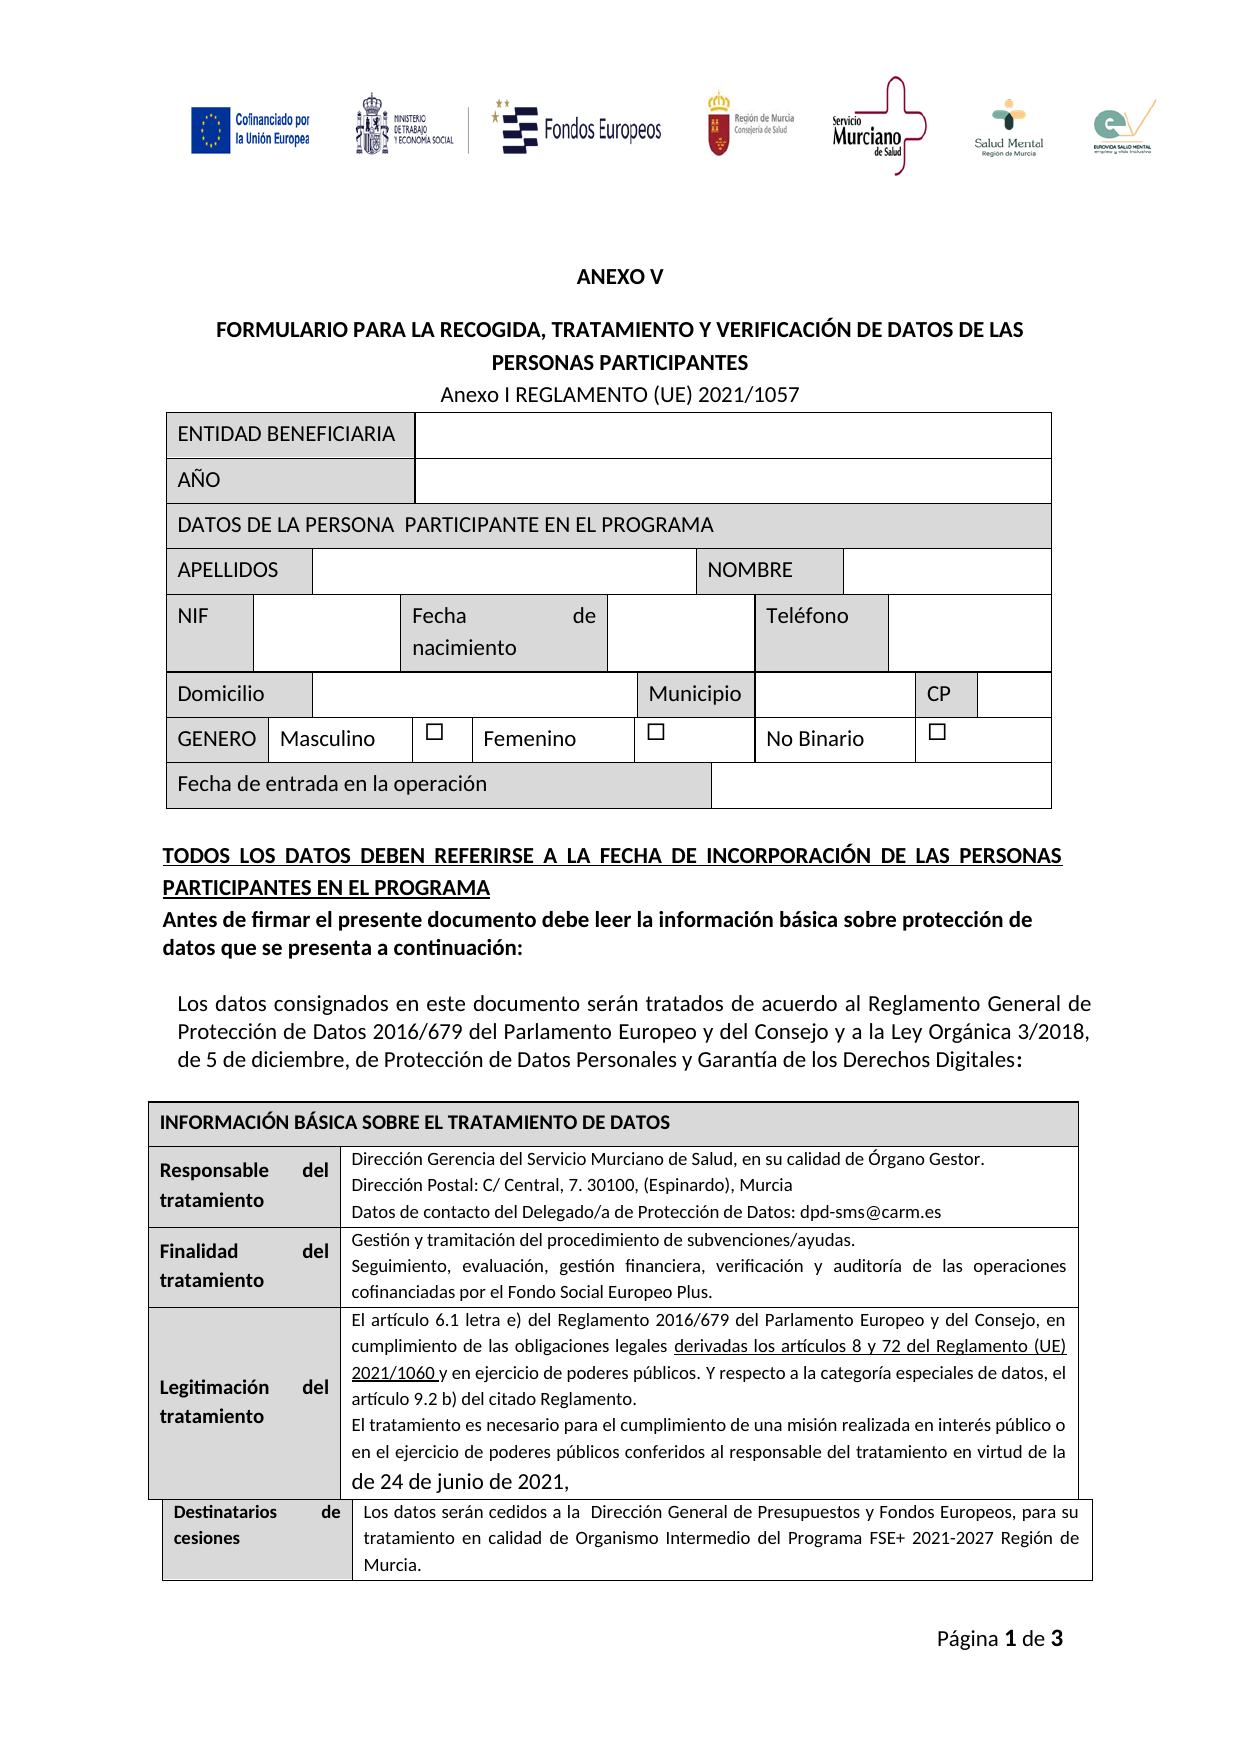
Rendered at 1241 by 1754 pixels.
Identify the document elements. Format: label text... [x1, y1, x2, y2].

table_cell [756, 673, 915, 717]
table_cell NOMBRE [697, 549, 843, 594]
table_cell Teléfono [756, 595, 888, 671]
table_cell Responsable del tratamiento [149, 1147, 340, 1227]
table_cell GENERO [167, 718, 268, 762]
table_cell [413, 718, 472, 762]
table_cell Dirección Gerencia del Servicio Murciano de Salud, en su calidad de Órgano Gestor. Dirección Postal: C/ Central, 7. 30100, (Espinardo), Murcia Datos de contacto del Delegado/a de Protección de Datos: dpd-sms@carm.es [341, 1147, 1078, 1227]
table_cell [889, 595, 1051, 671]
text ANEXO V [177, 262, 1063, 291]
table_cell Masculino [269, 718, 412, 762]
table_cell Femenino [473, 718, 634, 762]
table_header ENTIDAD BENEFICIARIA [167, 413, 414, 457]
table_cell [978, 673, 1051, 717]
text FORMULARIO PARA LA RECOGIDA, TRATAMIENTO Y VERIFICACIÓN DE DATOS DE LAS PERSONAS PARTICIPANTES [177, 316, 1063, 376]
table_cell [844, 549, 1051, 594]
table_cell [313, 673, 637, 717]
table_cell [916, 718, 1051, 762]
table_cell CP [916, 673, 977, 717]
text Anexo I REGLAMENTO (UE) 2021/1057 [177, 380, 1063, 408]
text Los datos consignados en este documento serán tratados de acuerdo al Reglamento General de Protección de Datos 2016/679 del Parlamento Europeo y del Consejo y a la Ley Orgánica 3/2018, de 5 de diciembre, de Protección de Datos Personales y Garantía de los Derechos Digitales: [177, 989, 1093, 1073]
table_cell AÑO [167, 459, 414, 503]
picture [162, 73, 1157, 178]
table_cell [254, 595, 400, 671]
table_cell Municipio [638, 673, 754, 717]
table_cell No Binario [756, 718, 915, 762]
table_cell Fecha de entrada en la operación [167, 763, 711, 808]
table_cell [712, 763, 1051, 808]
text TODOS LOS DATOS DEBEN REFERIRSE A LA FECHA DE INCORPORACIÓN DE LAS PERSONAS PARTICIPANTES EN EL PROGRAMA [162, 866, 1063, 901]
table_cell Legitimación del tratamiento [149, 1308, 340, 1499]
table_cell DATOS DE LA PERSONA PARTICIPANTE EN EL PROGRAMA [167, 504, 1051, 548]
table_header INFORMACIÓN BÁSICA SOBRE EL TRATAMIENTO DE DATOS [149, 1103, 1078, 1146]
text Antes de firmar el presente documento debe leer la información básica sobre protección de datos que se presenta a continuación: [162, 905, 1063, 961]
table_cell [313, 549, 696, 594]
table_cell [635, 718, 754, 762]
table_cell Finalidad del tratamiento [149, 1228, 340, 1307]
table_cell NIF [167, 595, 253, 671]
table_cell Destinatarios de cesiones [163, 1500, 352, 1579]
table_cell Gestión y tramitación del procedimiento de subvenciones/ayudas. Seguimiento, evaluación, gestión financiera, verificación y auditoría de las operaciones cofinanciadas por el Fondo Social Europeo Plus. [341, 1228, 1078, 1307]
table_cell APELLIDOS [167, 549, 312, 594]
text TODOS LOS DATOS DEBEN REFERIRSE A LA FECHA DE INCORPORACIÓN DE LAS PERSONAS PARTICIPANTES EN EL PROGRAMA [162, 841, 1063, 865]
table_cell El artículo 6.1 letra e) del Reglamento 2016/679 del Parlamento Europeo y del Consejo, en cumplimiento de las obligaciones legales derivadas los artículos 8 y 72 del Reglamento (UE) 2021/1060 y en ejercicio de poderes públicos. Y respecto a la categoría especiales de datos, el artículo 9.2 b) del citado Reglamento. El tratamiento es necesario para el cumplimiento de una misión realizada en interés público o en el ejercicio de poderes públicos conferidos al responsable del tratamiento en virtud de la de 24 de junio de 2021, [341, 1308, 1078, 1499]
table_cell [608, 595, 754, 671]
table_cell Domicilio [167, 673, 312, 717]
table_cell [416, 459, 1051, 503]
table_cell Fecha de nacimiento [401, 595, 607, 671]
table_header [416, 413, 1051, 457]
